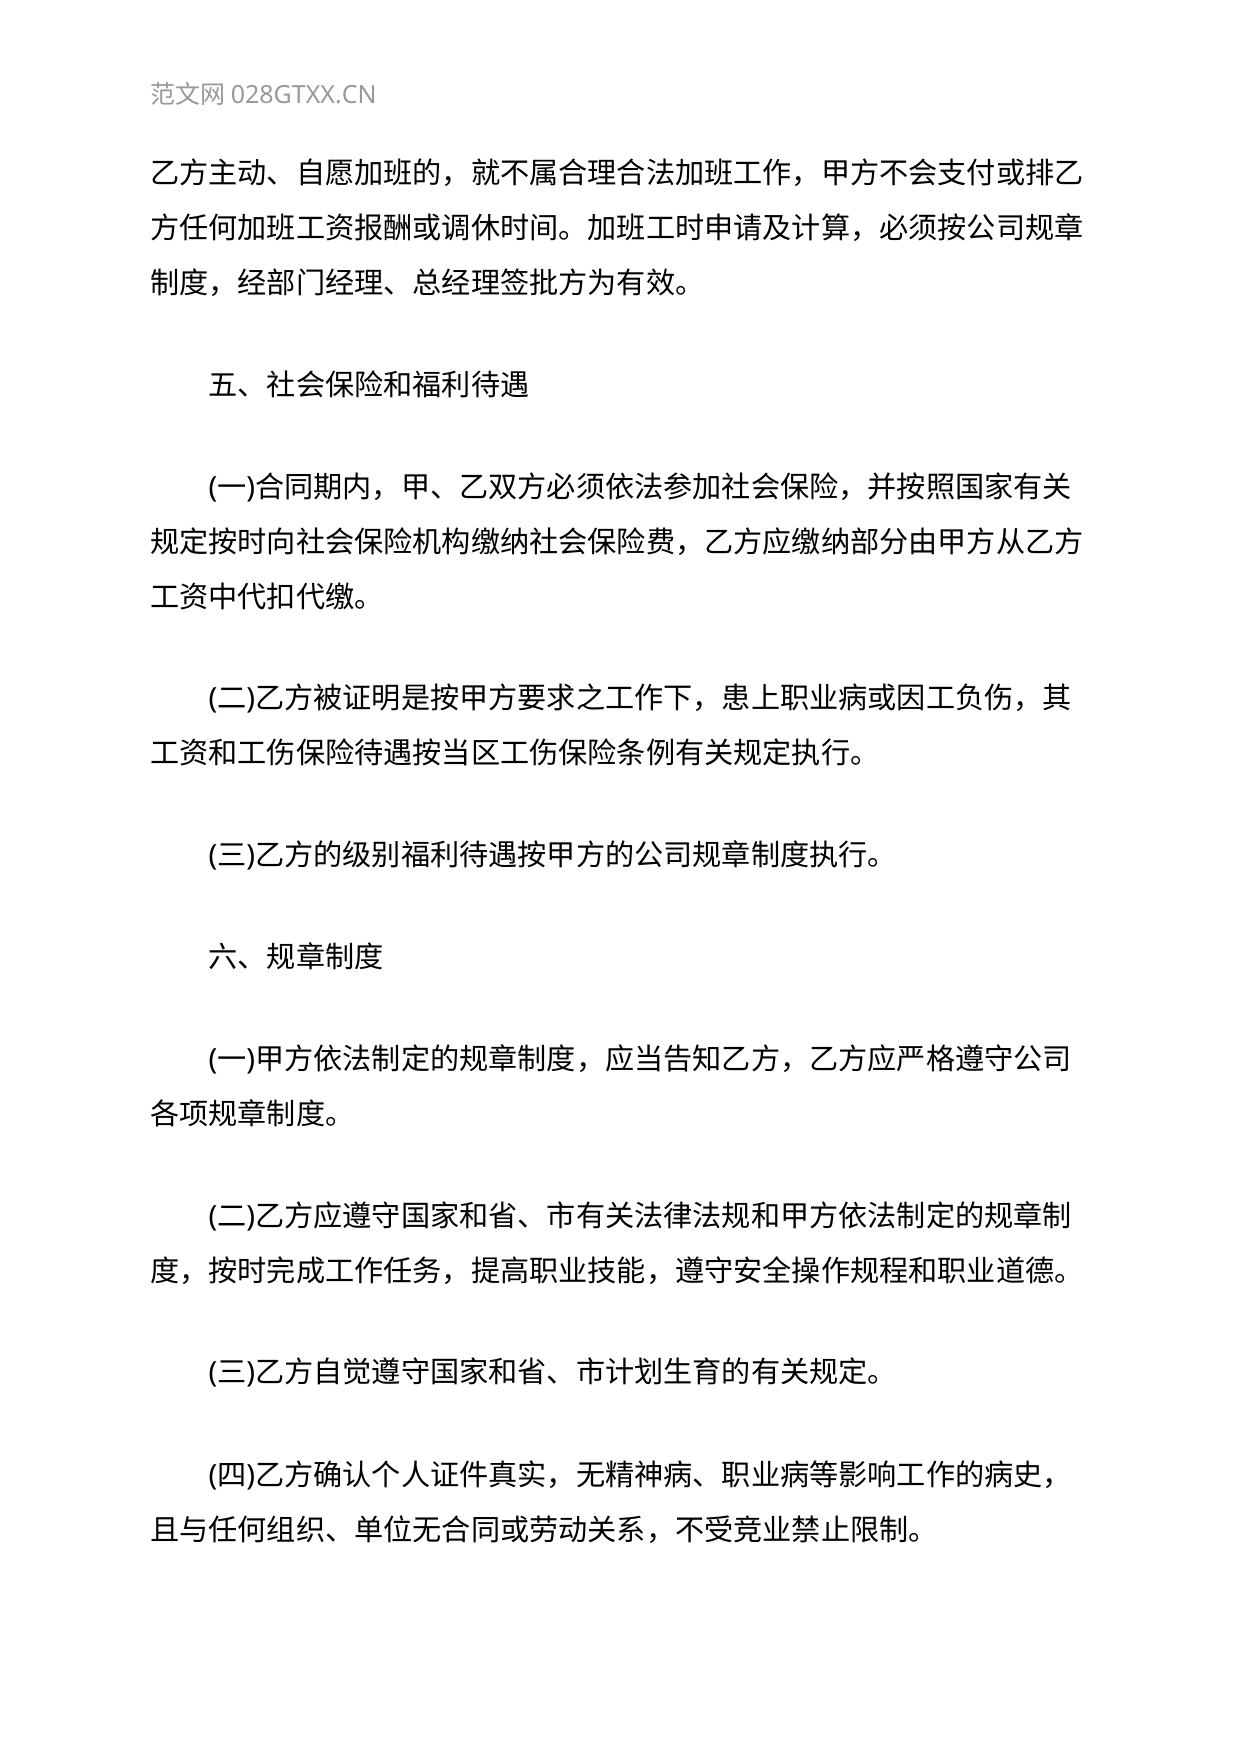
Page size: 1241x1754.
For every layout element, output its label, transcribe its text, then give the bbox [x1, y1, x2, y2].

text (一)甲方依法制定的规章制度，应当告知乙方，乙方应严格遵守公司各项规章制度。 [150, 1036, 1090, 1133]
text (一)合同期内，甲、乙双方必须依法参加社会保险，并按照国家有关规定按时向社会保险机构缴纳社会保险费，乙方应缴纳部分由甲方从乙方工资中代扣代缴。 [150, 463, 1090, 616]
text (三)乙方自觉遵守国家和省、市计划生育的有关规定。 [150, 1349, 1090, 1391]
text 五、社会保险和福利待遇 [150, 362, 1090, 404]
text (二)乙方被证明是按甲方要求之工作下，患上职业病或因工负伤，其工资和工伤保险待遇按当区工伤保险条例有关规定执行。 [150, 675, 1090, 772]
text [150, 150, 1090, 302]
text (三)乙方的级别福利待遇按甲方的公司规章制度执行。 [150, 832, 1090, 874]
text (四)乙方确认个人证件真实，无精神病、职业病等影响工作的病史，且与任何组织、单位无合同或劳动关系，不受竞业禁止限制。 [150, 1451, 1090, 1548]
text 六、规章制度 [150, 934, 1090, 976]
text (二)乙方应遵守国家和省、市有关法律法规和甲方依法制定的规章制度，按时完成工作任务，提高职业技能，遵守安全操作规程和职业道德。 [150, 1192, 1090, 1289]
